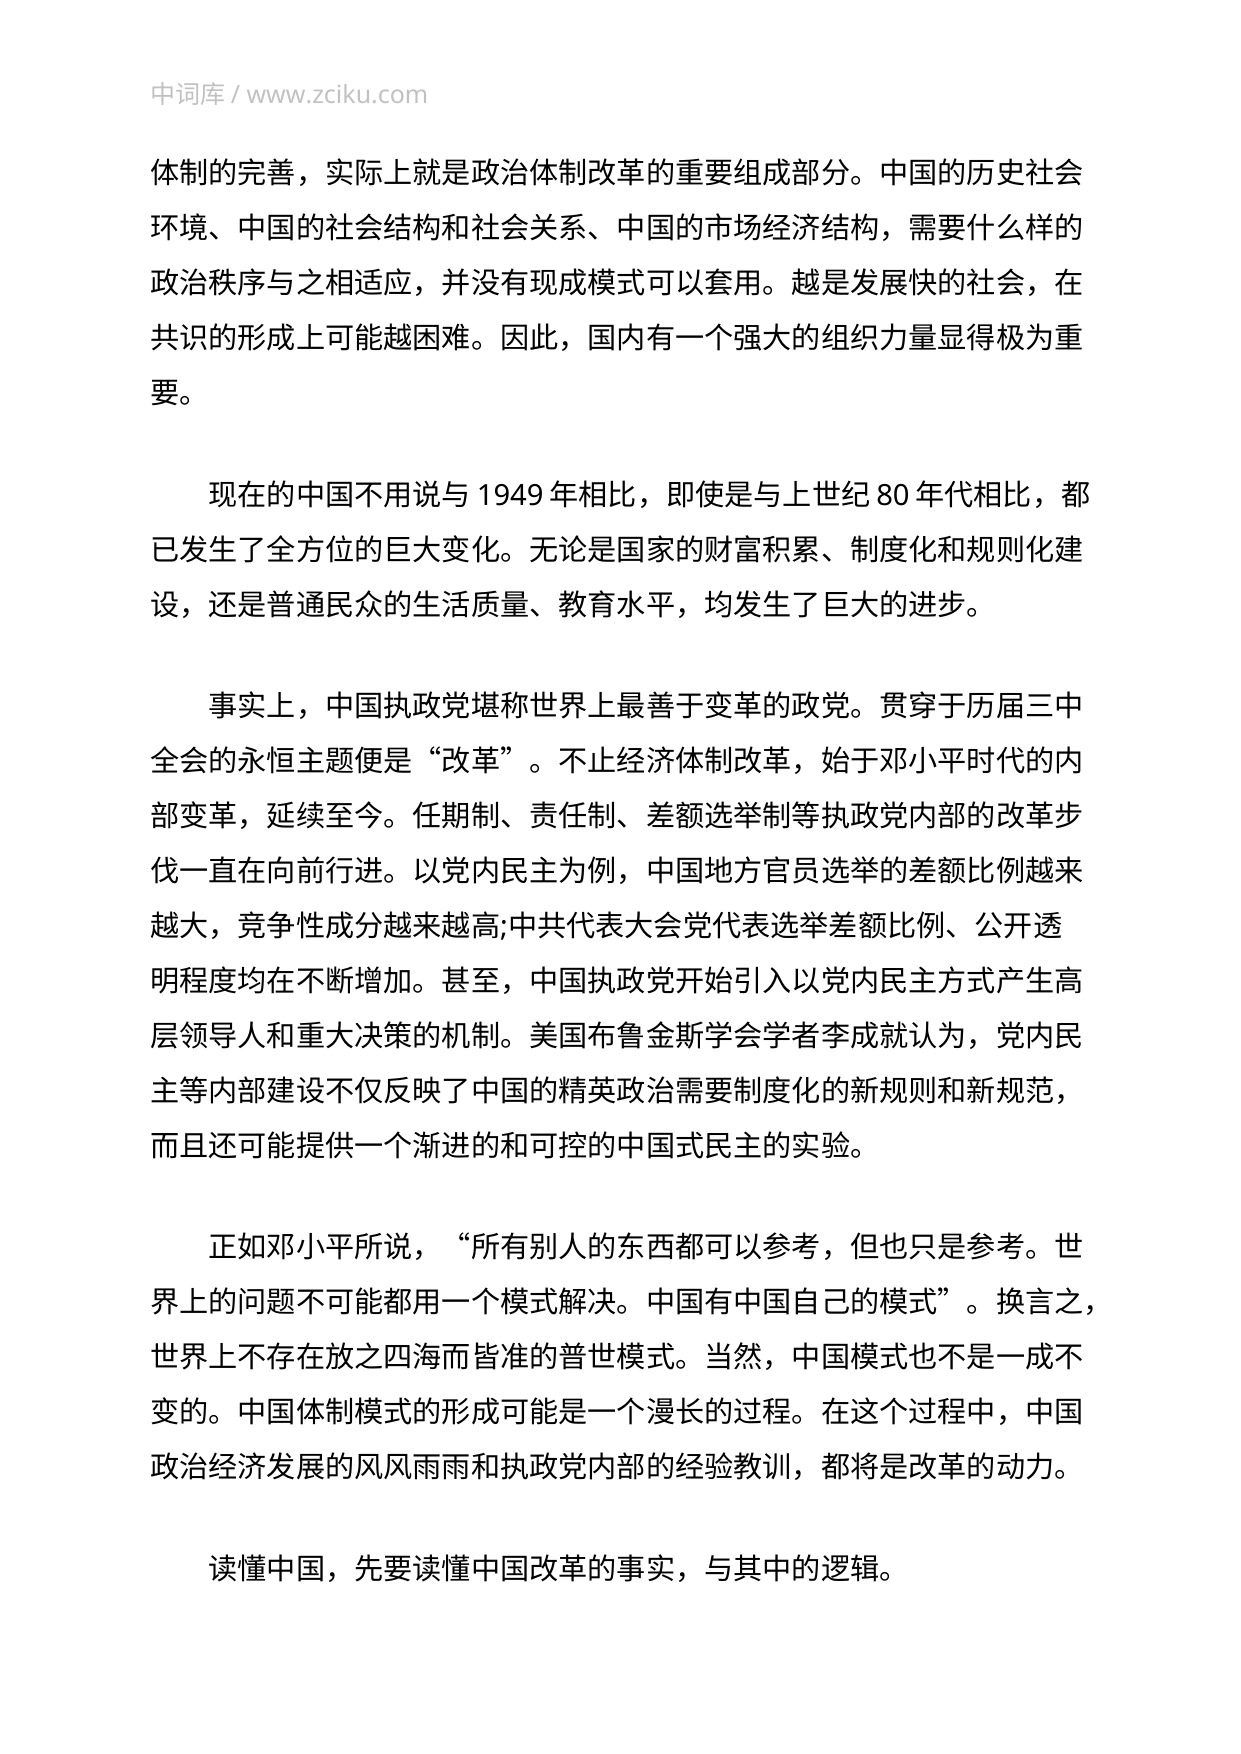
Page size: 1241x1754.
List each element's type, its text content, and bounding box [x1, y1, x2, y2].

text 现在的中国不用说与1949年相比，即使是与上世纪80年代相比，都已发生了全方位的巨大变化。无论是国家的财富积累、制度化和规则化建设，还是普通民众的生活质量、教育水平，均发生了巨大的进步。 [150, 471, 1090, 623]
text 事实上，中国执政党堪称世界上最善于变革的政党。贯穿于历届三中全会的永恒主题便是“改革”。不止经济体制改革，始于邓小平时代的内部变革，延续至今。任期制、责任制、差额选举制等执政党内部的改革步伐一直在向前行进。以党内民主为例，中国地方官员选举的差额比例越来越大，竞争性成分越来越高;中共代表大会党代表选举差额比例、公开透明程度均在不断增加。甚至，中国执政党开始引入以党内民主方式产生高层领导人和重大决策的机制。美国布鲁金斯学会学者李成就认为，党内民主等内部建设不仅反映了中国的精英政治需要制度化的新规则和新规范，而且还可能提供一个渐进的和可控的中国式民主的实验。 [150, 683, 1090, 1164]
text 读懂中国，先要读懂中国改革的事实，与其中的逻辑。 [150, 1545, 1090, 1588]
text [150, 150, 1090, 412]
text 正如邓小平所说，“所有别人的东西都可以参考，但也只是参考。世界上的问题不可能都用一个模式解决。中国有中国自己的模式”。换言之，世界上不存在放之四海而皆准的普世模式。当然，中国模式也不是一成不变的。中国体制模式的形成可能是一个漫长的过程。在这个过程中，中国政治经济发展的风风雨雨和执政党内部的经验教训，都将是改革的动力。 [150, 1224, 1090, 1486]
